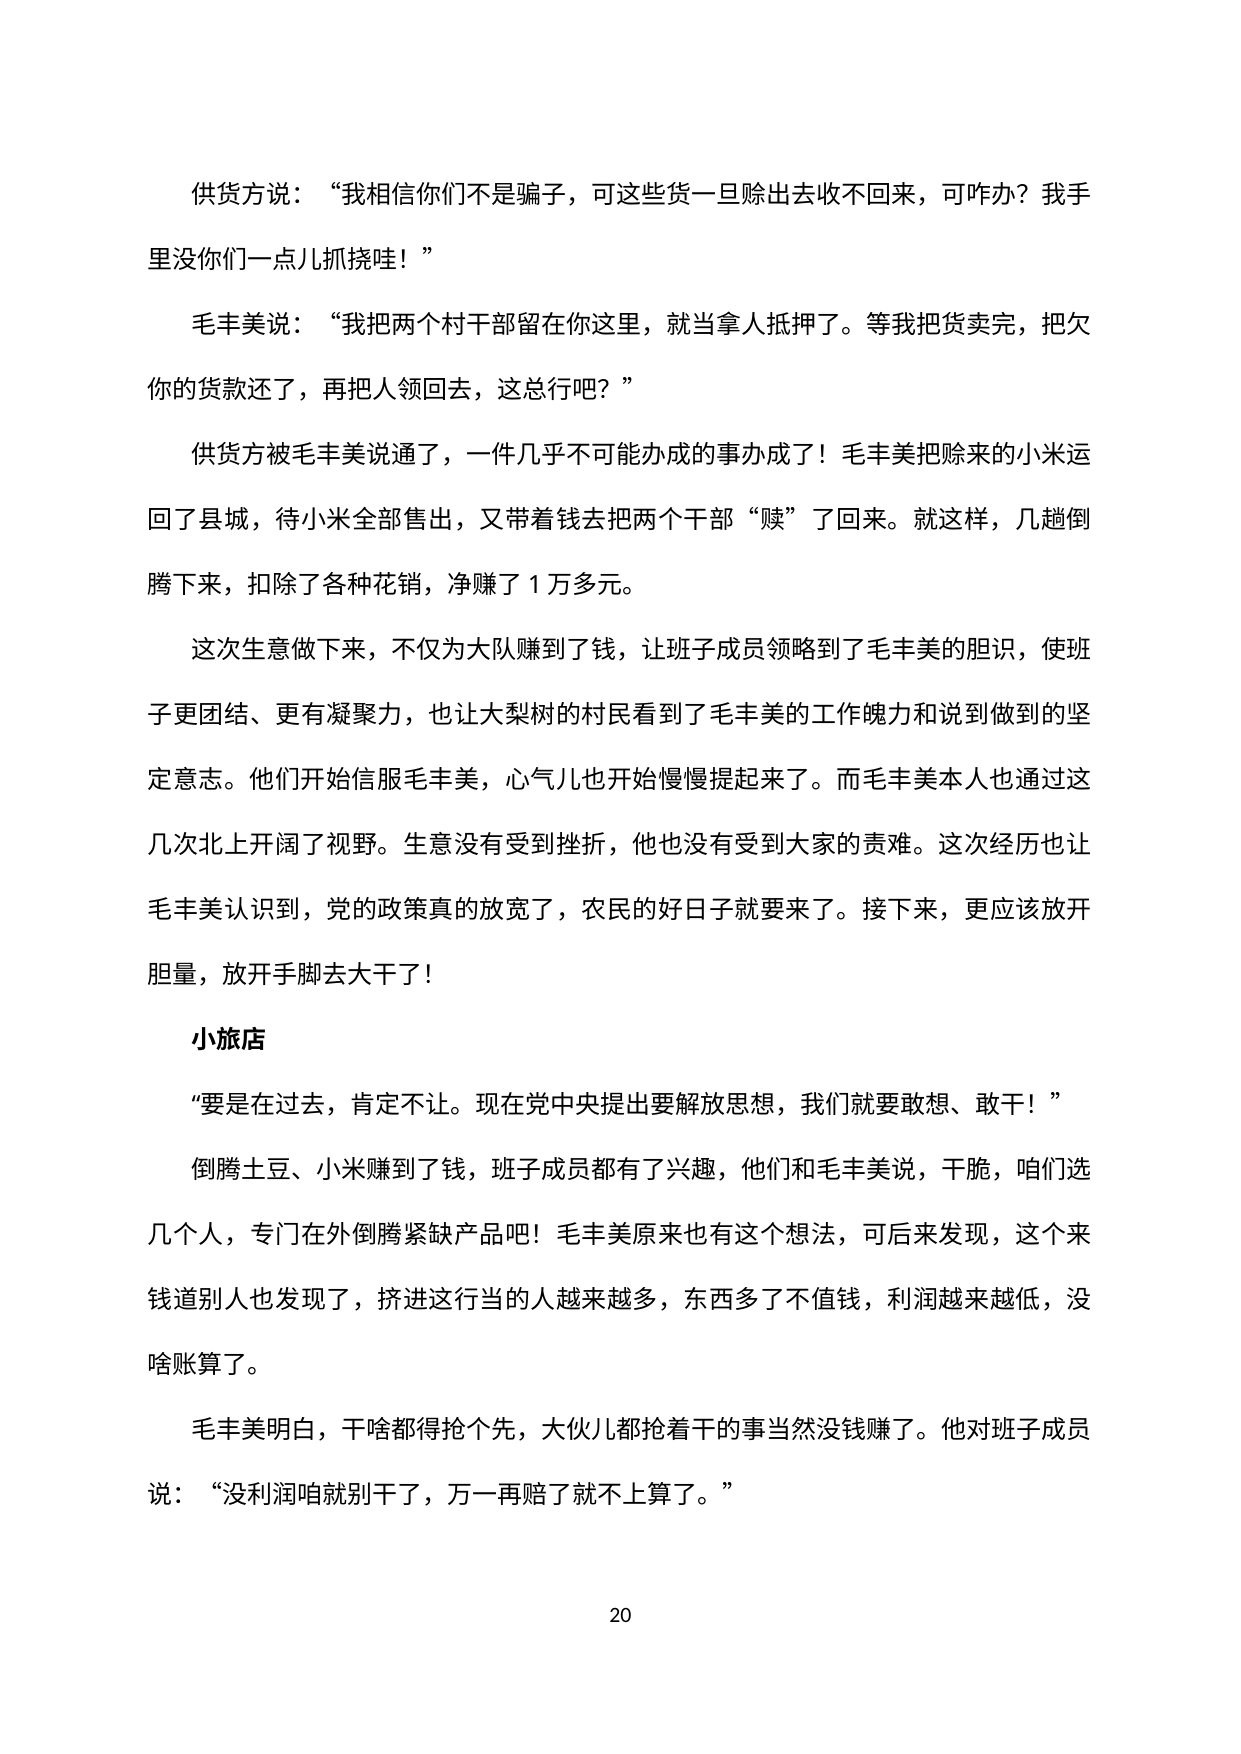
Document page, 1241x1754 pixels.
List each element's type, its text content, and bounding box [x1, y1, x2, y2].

text 毛丰美明白，干啥都得抢个先，大伙儿都抢着干的事当然没钱赚了。他对班子成员说：“没利润咱就别干了，万一再赔了就不上算了。” [148, 1396, 1092, 1526]
text 供货方说：“我相信你们不是骗子，可这些货一旦赊出去收不回来，可咋办？我手里没你们一点儿抓挠哇！” [148, 161, 1092, 291]
text 供货方被毛丰美说通了，一件几乎不可能办成的事办成了！毛丰美把赊来的小米运回了县城，待小米全部售出，又带着钱去把两个干部“赎”了回来。就这样，几趟倒腾下来，扣除了各种花销，净赚了1万多元。 [148, 421, 1092, 616]
text “要是在过去，肯定不让。现在党中央提出要解放思想，我们就要敢想、敢干！” [148, 1071, 1092, 1136]
text 倒腾土豆、小米赚到了钱，班子成员都有了兴趣，他们和毛丰美说，干脆，咱们选几个人，专门在外倒腾紧缺产品吧！毛丰美原来也有这个想法，可后来发现，这个来钱道别人也发现了，挤进这行当的人越来越多，东西多了不值钱，利润越来越低，没啥账算了。 [148, 1136, 1092, 1396]
text 毛丰美说：“我把两个村干部留在你这里，就当拿人抵押了。等我把货卖完，把欠你的货款还了，再把人领回去，这总行吧？” [148, 291, 1092, 421]
text 小旅店 [148, 1006, 1092, 1071]
text 这次生意做下来，不仅为大队赚到了钱，让班子成员领略到了毛丰美的胆识，使班子更团结、更有凝聚力，也让大梨树的村民看到了毛丰美的工作魄力和说到做到的坚定意志。他们开始信服毛丰美，心气儿也开始慢慢提起来了。而毛丰美本人也通过这几次北上开阔了视野。生意没有受到挫折，他也没有受到大家的责难。这次经历也让毛丰美认识到，党的政策真的放宽了，农民的好日子就要来了。接下来，更应该放开胆量，放开手脚去大干了！ [148, 616, 1092, 1006]
